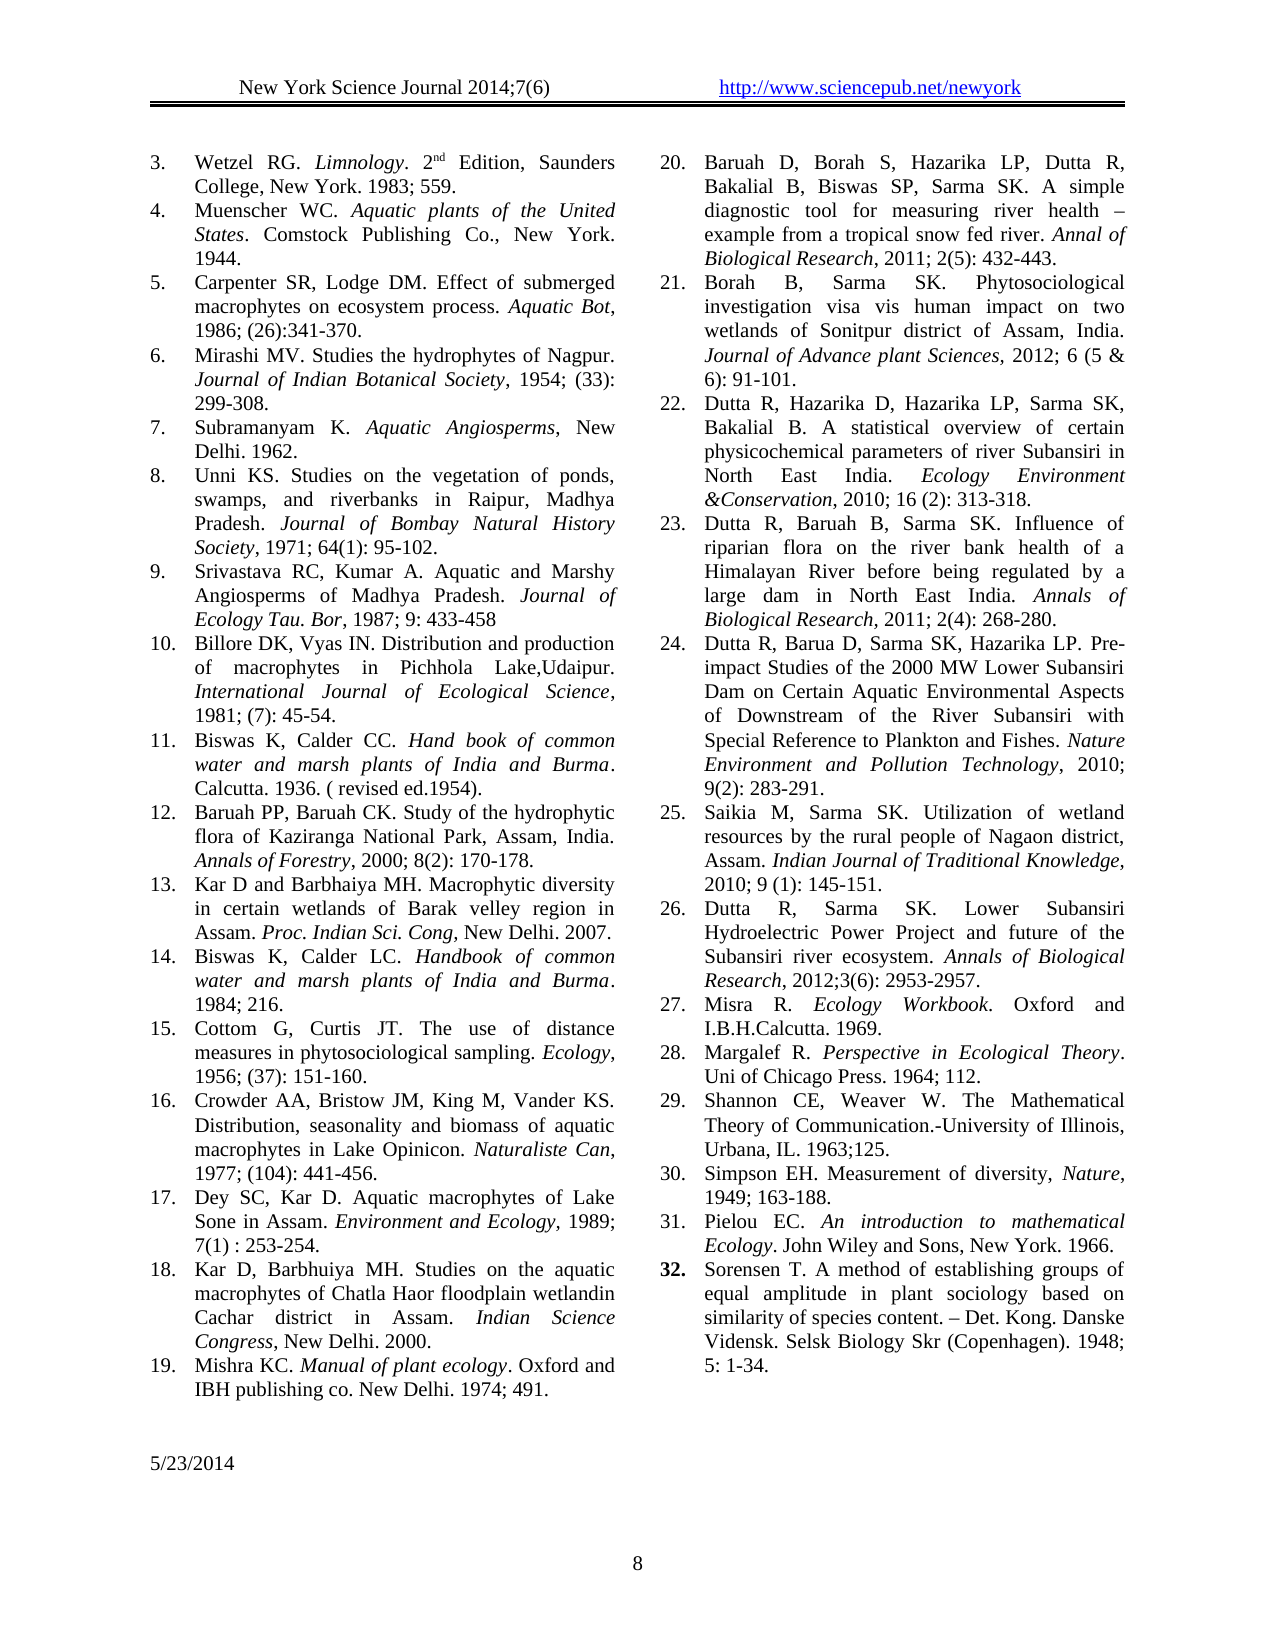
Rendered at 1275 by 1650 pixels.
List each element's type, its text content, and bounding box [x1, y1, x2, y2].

list Dutta R, Sarma SK. Lower Subansiri Hydroelectric Power Project and future of the Subansiri river ecosystem. Annals of Biological Research, 2012;3(6): 2953-2957. [660, 896, 1125, 992]
list Shannon CE, Weaver W. The Mathematical Theory of Communication.-University of Illinois, Urbana, IL. 1963;125. [660, 1088, 1125, 1161]
list Sorensen T. A method of establishing groups of equal amplitude in plant sociology based on similarity of species content. – Det. Kong. Danske Vidensk. Selsk Biology Skr (Copenhagen). 1948; 5: 1-34. [660, 1257, 1125, 1377]
list Billore DK, Vyas IN. Distribution and production of macrophytes in Pichhola Lake,Udaipur. International Journal of Ecological Science, 1981; (7): 45-54. [150, 631, 615, 727]
list Kar D, Barbhuiya MH. Studies on the aquatic macrophytes of Chatla Haor floodplain wetlandin Cachar district in Assam. Indian Science Congress, New Delhi. 2000. [150, 1257, 615, 1353]
list Cottom G, Curtis JT. The use of distance measures in phytosociological sampling. Ecology, 1956; (37): 151-160. [150, 1016, 615, 1088]
list Subramanyam K. Aquatic Angiosperms, New Delhi. 1962. [150, 415, 615, 463]
list Mishra KC. Manual of plant ecology. Oxford and IBH publishing co. New Delhi. 1974; 491. [150, 1353, 615, 1401]
list Dey SC, Kar D. Aquatic macrophytes of Lake Sone in Assam. Environment and Ecology, 1989; 7(1) : 253-254. [150, 1185, 615, 1257]
list Saikia M, Sarma SK. Utilization of wetland resources by the rural people of Nagaon district, Assam. Indian Journal of Traditional Knowledge, 2010; 9 (1): 145-151. [660, 800, 1125, 896]
list Misra R. Ecology Workbook. Oxford and I.B.H.Calcutta. 1969. [660, 992, 1125, 1040]
list Unni KS. Studies on the vegetation of ponds, swamps, and riverbanks in Raipur, Madhya Pradesh. Journal of Bombay Natural History Society, 1971; 64(1): 95-102. [150, 463, 615, 559]
list Dutta R, Barua D, Sarma SK, Hazarika LP. Pre-impact Studies of the 2000 MW Lower Subansiri Dam on Certain Aquatic Environmental Aspects of Downstream of the River Subansiri with Special Reference to Plankton and Fishes. Nature Environment and Pollution Technology, 2010; 9(2): 283-291. [660, 631, 1125, 800]
list Baruah PP, Baruah CK. Study of the hydrophytic flora of Kaziranga National Park, Assam, India. Annals of Forestry, 2000; 8(2): 170-178. [150, 800, 615, 872]
list Wetzel RG. Limnology. 2nd Edition, Saunders College, New York. 1983; 559. [150, 150, 615, 198]
list Srivastava RC, Kumar A. Aquatic and Marshy Angiosperms of Madhya Pradesh. Journal of Ecology Tau. Bor, 1987; 9: 433-458 [150, 559, 615, 631]
list Baruah D, Borah S, Hazarika LP, Dutta R, Bakalial B, Biswas SP, Sarma SK. A simple diagnostic tool for measuring river health – example from a tropical snow fed river. Annal of Biological Research, 2011; 2(5): 432-443. [660, 150, 1125, 270]
list Borah B, Sarma SK. Phytosociological investigation visa vis human impact on two wetlands of Sonitpur district of Assam, India. Journal of Advance plant Sciences, 2012; 6 (5 & 6): 91-101. [660, 270, 1125, 391]
list Kar D and Barbhaiya MH. Macrophytic diversity in certain wetlands of Barak velley region in Assam. Proc. Indian Sci. Cong, New Delhi. 2007. [150, 872, 615, 944]
list Pielou EC. An introduction to mathematical Ecology. John Wiley and Sons, New York. 1966. [660, 1209, 1125, 1257]
list Dutta R, Baruah B, Sarma SK. Influence of riparian flora on the river bank health of a Himalayan River before being regulated by a large dam in North East India. Annals of Biological Research, 2011; 2(4): 268-280. [660, 511, 1125, 631]
list Carpenter SR, Lodge DM. Effect of submerged macrophytes on ecosystem process. Aquatic Bot, 1986; (26):341-370. [150, 270, 615, 342]
list Dutta R, Hazarika D, Hazarika LP, Sarma SK, Bakalial B. A statistical overview of certain physicochemical parameters of river Subansiri in North East India. Ecology Environment &Conservation, 2010; 16 (2): 313-318. [660, 391, 1125, 511]
text 5/23/2014 [150, 1451, 1125, 1475]
list Muenscher WC. Aquatic plants of the United States. Comstock Publishing Co., New York. 1944. [150, 198, 615, 270]
list Margalef R. Perspective in Ecological Theory. Uni of Chicago Press. 1964; 112. [660, 1040, 1125, 1088]
list Biswas K, Calder CC. Hand book of common water and marsh plants of India and Burma. Calcutta. 1936. ( revised ed.1954). [150, 727, 615, 800]
list Mirashi MV. Studies the hydrophytes of Nagpur. Journal of Indian Botanical Society, 1954; (33): 299-308. [150, 342, 615, 415]
list Simpson EH. Measurement of diversity, Nature, 1949; 163-188. [660, 1161, 1125, 1209]
list Crowder AA, Bristow JM, King M, Vander KS. Distribution, seasonality and biomass of aquatic macrophytes in Lake Opinicon. Naturaliste Can, 1977; (104): 441-456. [150, 1088, 615, 1185]
list Biswas K, Calder LC. Handbook of common water and marsh plants of India and Burma. 1984; 216. [150, 944, 615, 1016]
